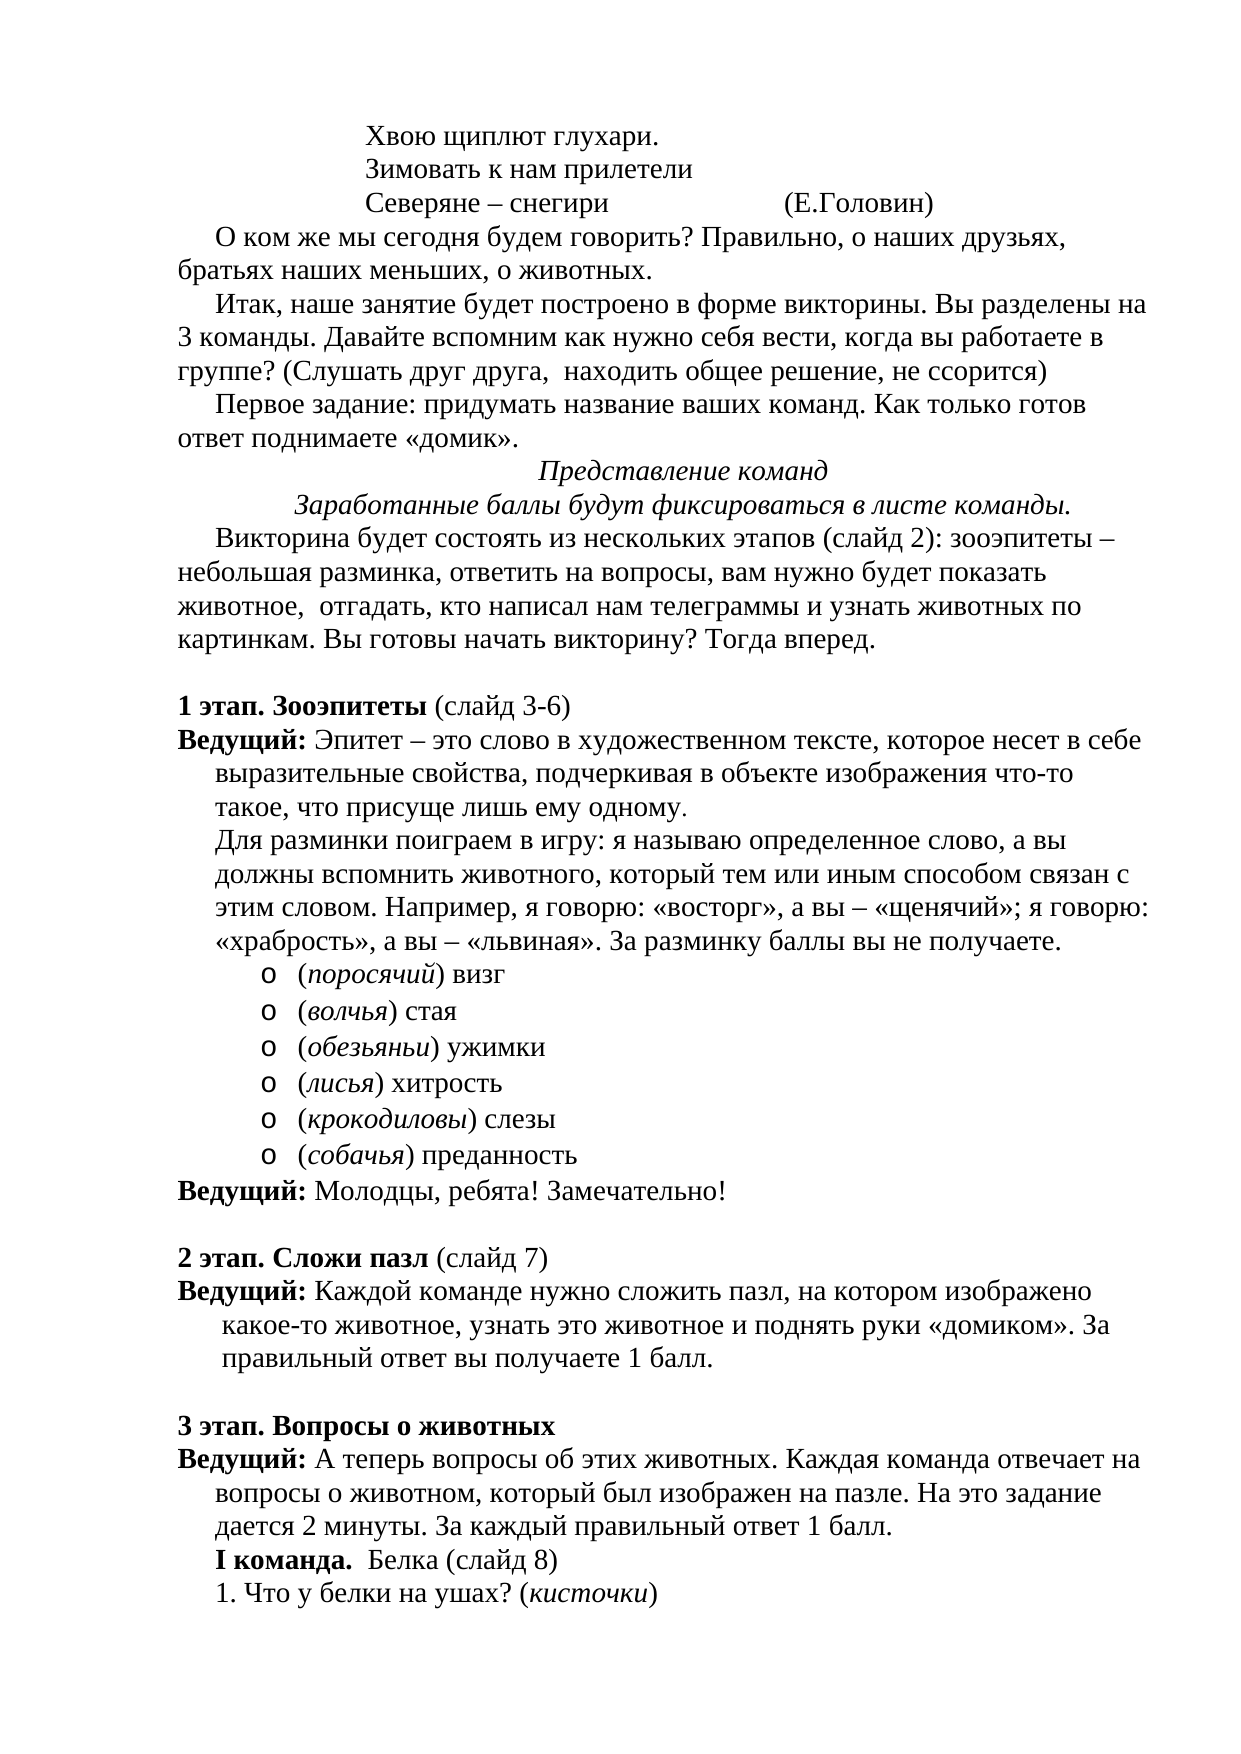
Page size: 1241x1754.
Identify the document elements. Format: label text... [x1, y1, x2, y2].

text Представление команд [177, 453, 1152, 487]
list (волчья) стая [260, 993, 1152, 1029]
text I команда. Белка (слайд 8) [215, 1542, 1152, 1575]
text 2 этап. Сложи пазл (слайд 7) [177, 1240, 1152, 1273]
text Северяне – снегири (Е.Головин) [177, 185, 1152, 219]
text Викторина будет состоять из нескольких этапов (слайд 2): зооэпитеты – небольшая разминка, ответить на вопросы, вам нужно будет показать животное, отгадать, кто написал нам телеграммы и узнать животных по картинкам. Вы готовы начать викторину? Тогда вперед. [177, 521, 1152, 655]
list (поросячий) визг [260, 957, 1152, 993]
text Итак, наше занятие будет построено в форме викторины. Вы разделены на 3 команды. Давайте вспомним как нужно себя вести, когда вы работаете в группе? (Слушать друг друга, находить общее решение, не ссорится) [177, 286, 1152, 386]
text 1 этап. Зооэпитеты (слайд 3-6) [177, 688, 1152, 722]
text Ведущий: Эпитет – это слово в художественном тексте, которое несет в себе выразительные свойства, подчеркивая в объекте изображения что-то такое, что присуще лишь ему одному. [177, 722, 1152, 822]
text Заработанные баллы будут фиксироваться в листе команды. [177, 487, 1152, 521]
text Для разминки поиграем в игру: я называю определенное слово, а вы должны вспомнить животного, который тем или иным способом связан с этим словом. Например, я говорю: «восторг», а вы – «щенячий»; я говорю: «храбрость», а вы – «львиная». За разминку баллы вы не получаете. [215, 822, 1152, 957]
text Ведущий: Каждой команде нужно сложить пазл, на котором изображено какое-то животное, узнать это животное и поднять руки «домиком». За правильный ответ вы получаете 1 балл. [177, 1273, 1152, 1374]
text Зимовать к нам прилетели [177, 152, 1152, 185]
text Первое задание: придумать название ваших команд. Как только готов ответ поднимаете «домик». [177, 386, 1152, 453]
list (крокодиловы) слезы [260, 1101, 1152, 1137]
text Хвою щиплют глухари. [177, 118, 1152, 152]
list (собачья) преданность [260, 1137, 1152, 1173]
text Ведущий: Молодцы, ребята! Замечательно! [177, 1173, 1152, 1206]
text Ведущий: А теперь вопросы об этих животных. Каждая команда отвечает на вопросы о животном, который был изображен на пазле. На это задание дается 2 минуты. За каждый правильный ответ 1 балл. [177, 1441, 1152, 1542]
text О ком же мы сегодня будем говорить? Правильно, о наших друзьях, братьях наших меньших, о животных. [177, 219, 1152, 286]
list (лисья) хитрость [260, 1065, 1152, 1101]
list (обезьяньи) ужимки [260, 1029, 1152, 1065]
text 1. Что у белки на ушах? (кисточки) [215, 1575, 1152, 1609]
text 3 этап. Вопросы о животных [177, 1408, 1152, 1441]
